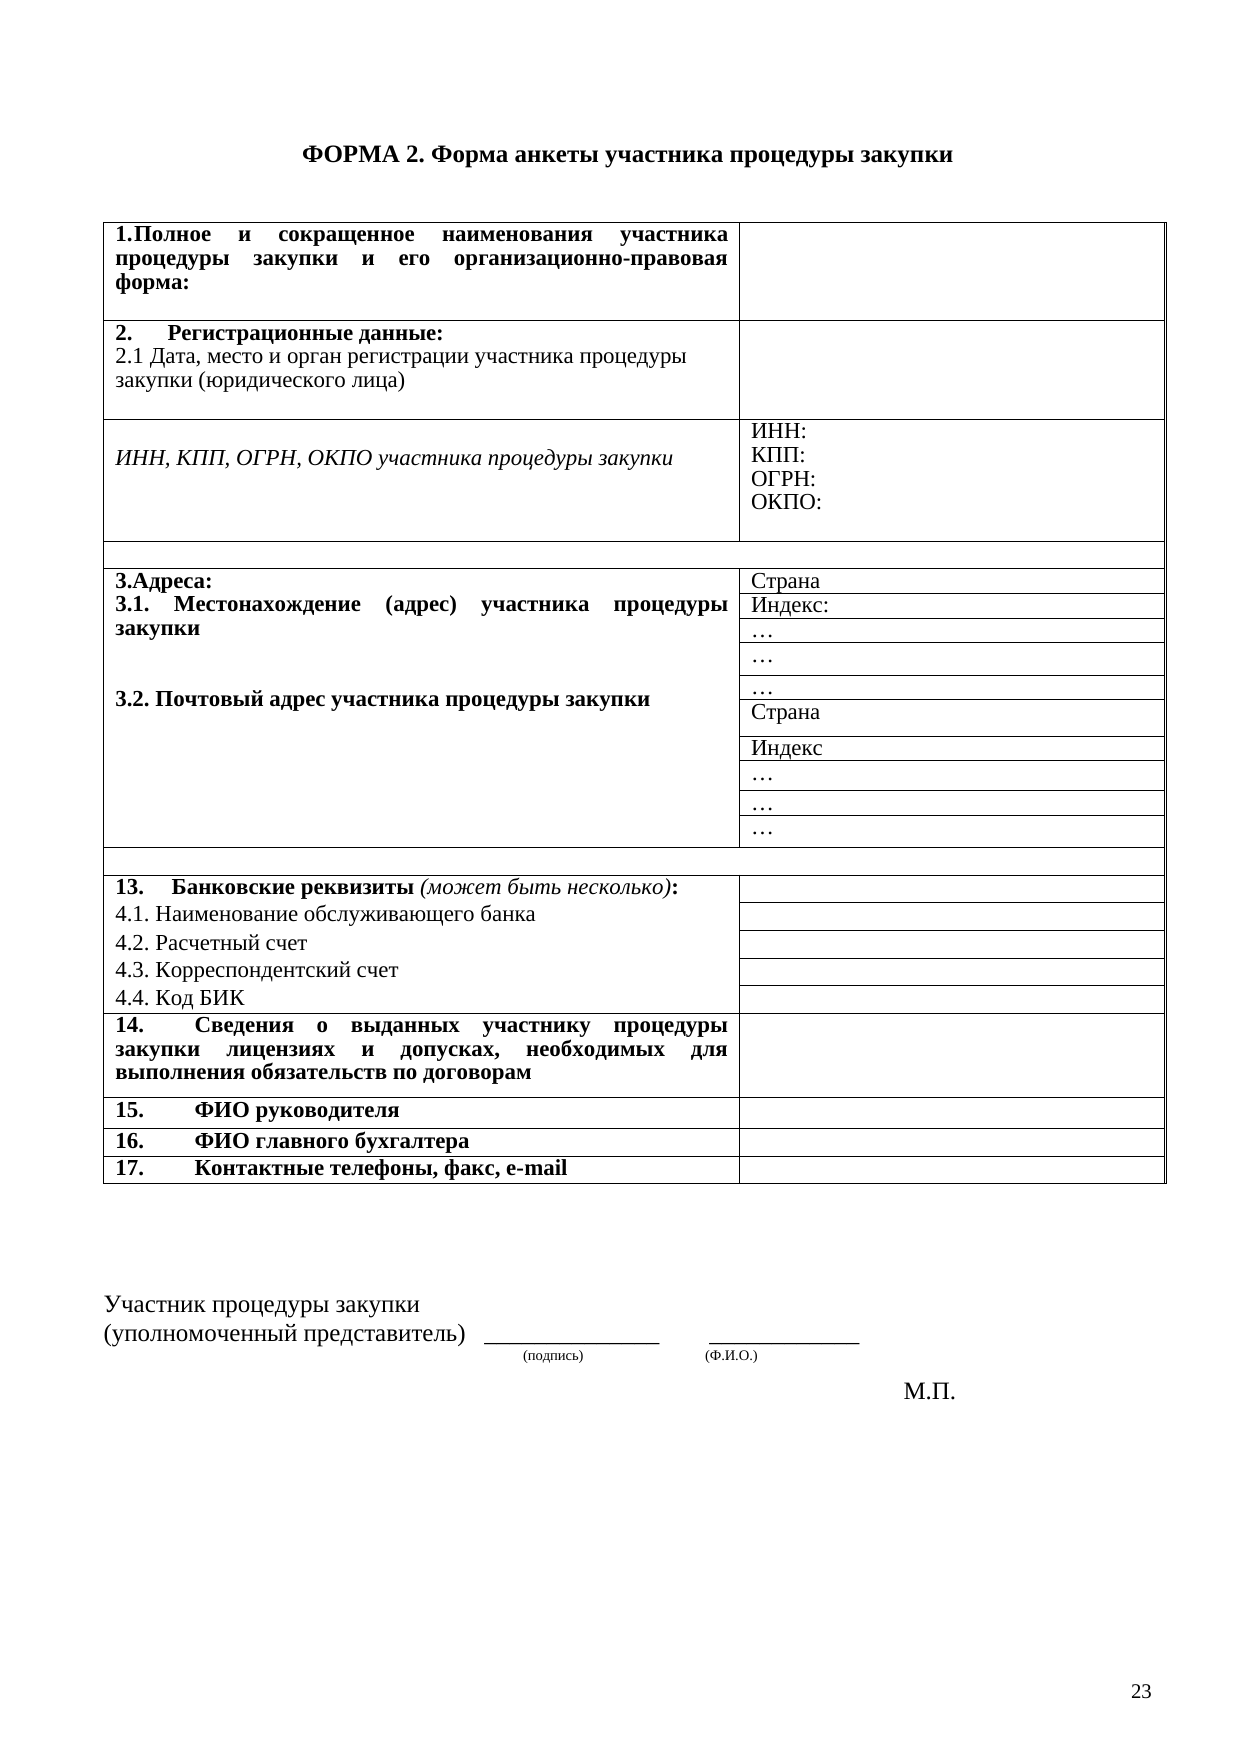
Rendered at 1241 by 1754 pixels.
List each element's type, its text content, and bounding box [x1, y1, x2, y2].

table_cell [740, 986, 1164, 1013]
table_cell 4.3. Корреспондентский счет [104, 958, 739, 985]
table_cell Индекс: [740, 594, 1164, 618]
table_cell [740, 1129, 1164, 1156]
table_cell 3.Адреса: 3.1. Местонахождение (адрес) участника процедуры закупки 3.2. Почтовый адрес участника процедуры закупки [104, 569, 739, 847]
table_cell … [740, 676, 1164, 699]
table_cell … [740, 816, 1164, 847]
table_cell ИНН, КПП, ОГРН, ОКПО участника процедуры закупки [104, 420, 739, 541]
table_cell [740, 959, 1164, 985]
table_cell ИНН: КПП: ОГРН: ОКПО: [740, 420, 1164, 541]
table_cell [740, 1098, 1164, 1128]
table_cell [740, 1014, 1164, 1097]
table_cell … [740, 619, 1164, 642]
table_cell 4.4. Код БИК [104, 985, 739, 1013]
table_cell 4.2. Расчетный счет [104, 930, 739, 958]
table_cell Страна [740, 569, 1164, 593]
table_cell [104, 542, 1164, 568]
table_cell Регистрационные данные: 2.1 Дата, место и орган регистрации участника процедуры закупки (юридического лица) [104, 321, 739, 419]
table_cell [740, 321, 1164, 419]
table_cell … [740, 791, 1164, 815]
table_cell ФИО руководителя [104, 1098, 739, 1128]
table_cell [740, 1157, 1164, 1183]
table_cell [740, 876, 1164, 902]
table_cell Сведения о выданных участнику процедуры закупки лицензиях и допусках, необходимых для выполнения обязательств по договорам [104, 1014, 739, 1097]
table_cell [740, 931, 1164, 958]
table_cell [740, 903, 1164, 930]
table_cell Страна [740, 700, 1164, 736]
subtitle ФОРМА 2. Форма анкеты участника процедуры закупки [103, 139, 1152, 167]
table_cell Банковские реквизиты (может быть несколько): [104, 876, 739, 902]
table_header [740, 223, 1164, 320]
table_cell ФИО главного бухгалтера [104, 1129, 739, 1156]
table_cell 4.1. Наименование обслуживающего банка [104, 902, 739, 930]
table_cell Контактные телефоны, факс, е-mail [104, 1157, 739, 1183]
table_cell Индекс [740, 737, 1164, 760]
table_cell … [740, 643, 1164, 675]
table_cell [104, 848, 739, 874]
table_header Полное и сокращенное наименования участника процедуры закупки и его организационно-правовая форма: [104, 223, 739, 320]
text (уполномоченный представитель) ______________ ____________ [103, 1318, 1152, 1347]
text Участник процедуры закупки [103, 1289, 1152, 1318]
table_cell [740, 848, 1164, 874]
text М.П. [103, 1376, 1152, 1404]
text (подпись) (Ф.И.О.) [103, 1347, 1152, 1376]
table_cell … [740, 761, 1164, 790]
